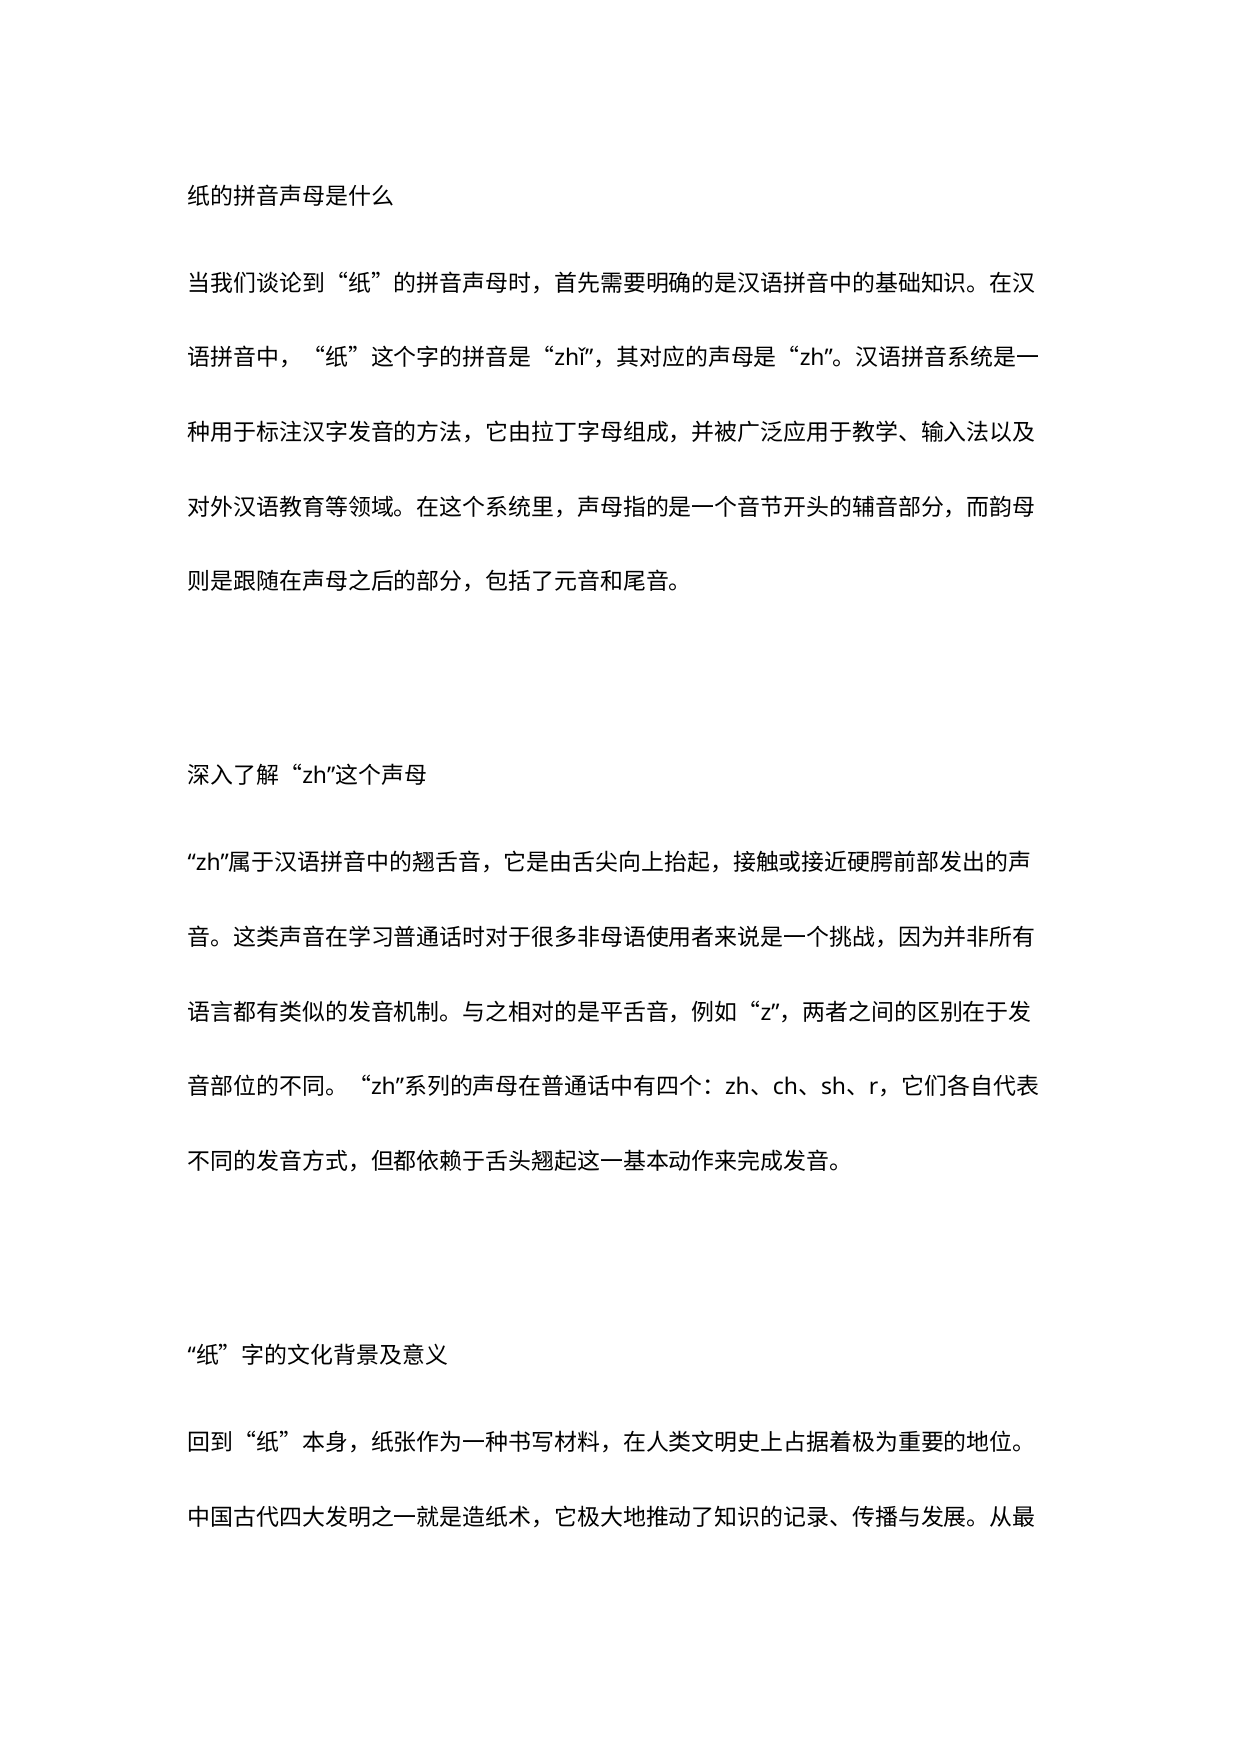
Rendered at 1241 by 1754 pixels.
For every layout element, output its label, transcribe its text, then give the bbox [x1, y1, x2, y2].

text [187, 1408, 1053, 1548]
text 深入了解“zh”这个声母 [187, 742, 1053, 807]
text 纸的拼音声母是什么 [187, 162, 1053, 227]
text “zh”属于汉语拼音中的翘舌音，它是由舌尖向上抬起，接触或接近硬腭前部发出的声音。这类声音在学习普通话时对于很多非母语使用者来说是一个挑战，因为并非所有语言都有类似的发音机制。与之相对的是平舌音，例如“z”，两者之间的区别在于发音部位的不同。“zh”系列的声母在普通话中有四个：zh、ch、sh、r，它们各自代表不同的发音方式，但都依赖于舌头翘起这一基本动作来完成发音。 [187, 828, 1053, 1192]
text “纸”字的文化背景及意义 [187, 1321, 1053, 1386]
text 当我们谈论到“纸”的拼音声母时，首先需要明确的是汉语拼音中的基础知识。在汉语拼音中，“纸”这个字的拼音是“zhǐ”，其对应的声母是“zh”。汉语拼音系统是一种用于标注汉字发音的方法，它由拉丁字母组成，并被广泛应用于教学、输入法以及对外汉语教育等领域。在这个系统里，声母指的是一个音节开头的辅音部分，而韵母则是跟随在声母之后的部分，包括了元音和尾音。 [187, 248, 1053, 612]
